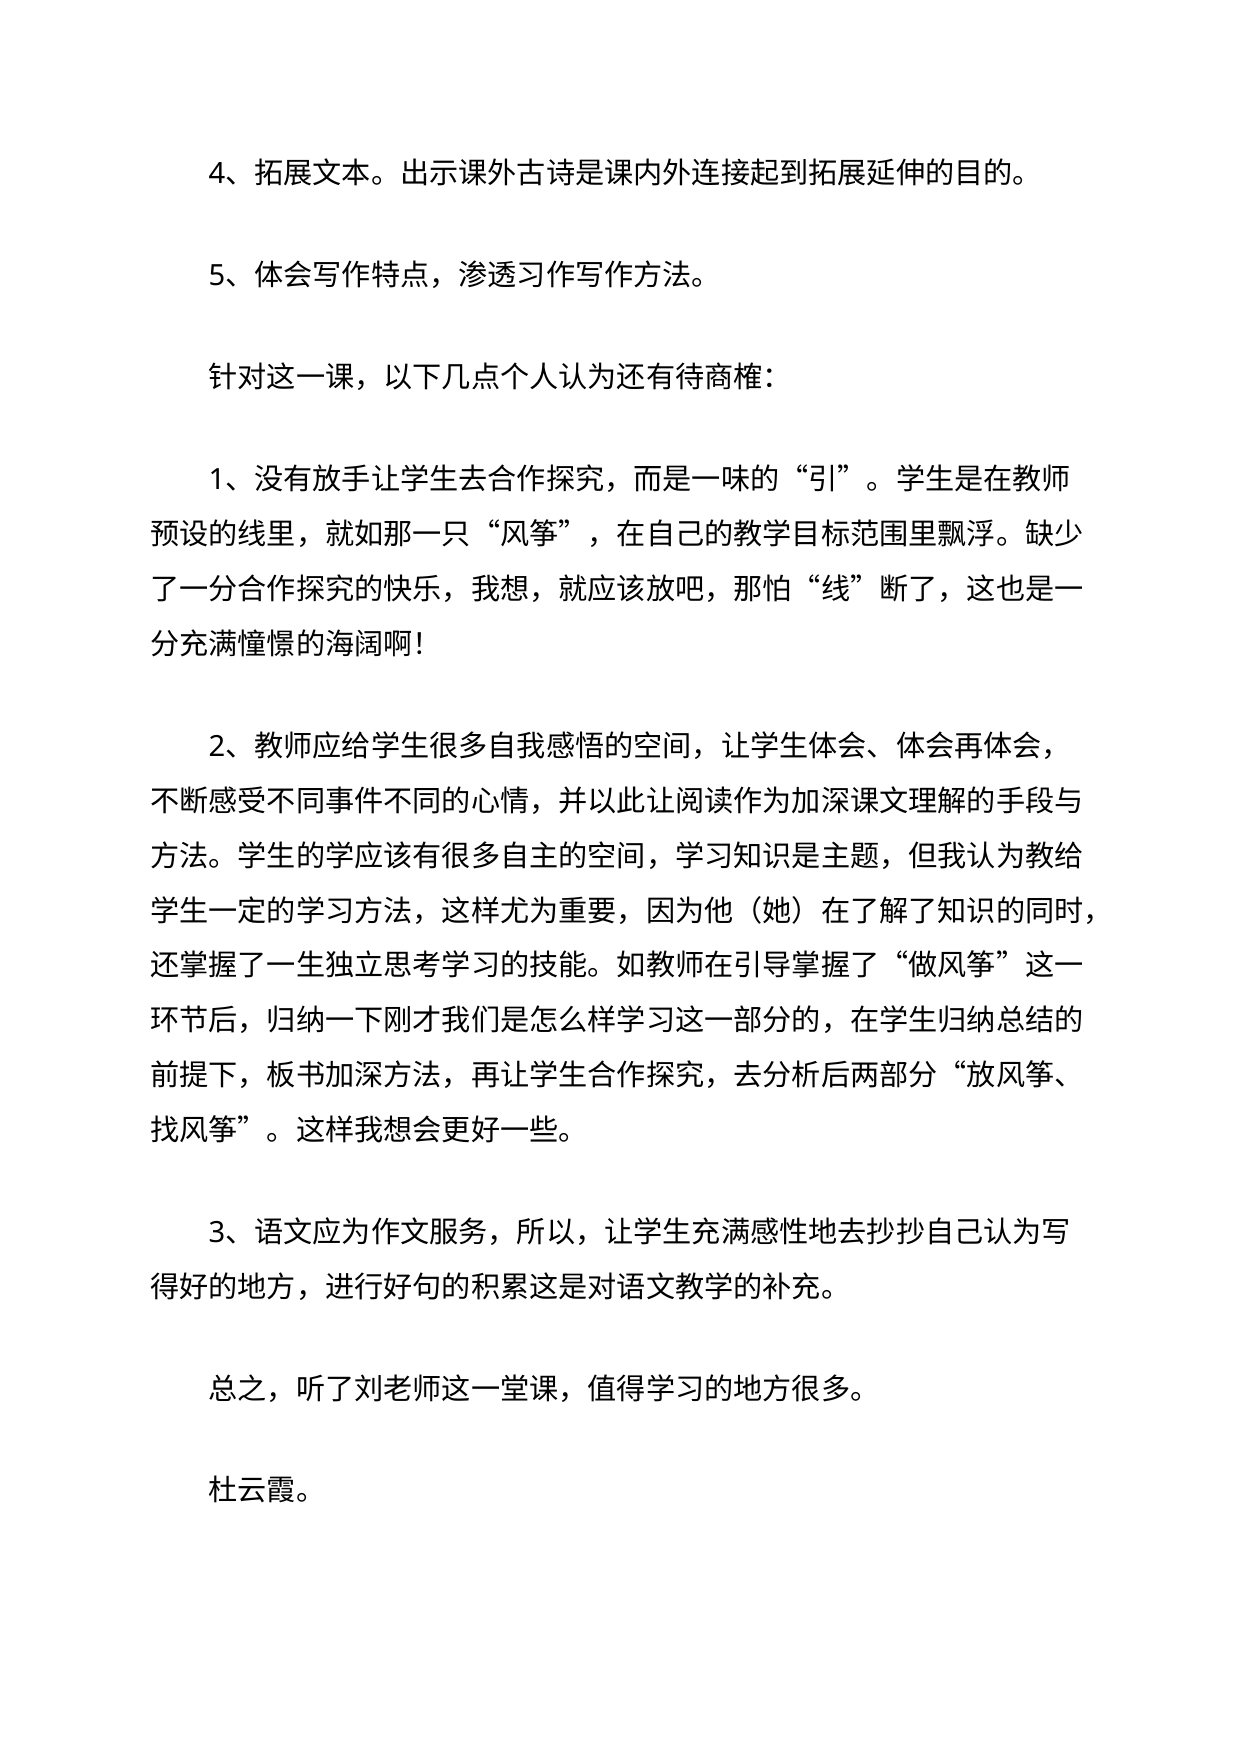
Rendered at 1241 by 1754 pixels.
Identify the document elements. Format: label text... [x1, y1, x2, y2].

text 4、拓展文本。出示课外古诗是课内外连接起到拓展延伸的目的。 [150, 150, 1090, 192]
text 2、教师应给学生很多自我感悟的空间，让学生体会、体会再体会，不断感受不同事件不同的心情，并以此让阅读作为加深课文理解的手段与方法。学生的学应该有很多自主的空间，学习知识是主题，但我认为教给学生一定的学习方法，这样尤为重要，因为他（她）在了解了知识的同时，还掌握了一生独立思考学习的技能。如教师在引导掌握了“做风筝”这一环节后，归纳一下刚才我们是怎么样学习这一部分的，在学生归纳总结的前提下，板书加深方法，再让学生合作探究，去分析后两部分“放风筝、找风筝”。这样我想会更好一些。 [150, 722, 1090, 1149]
text 3、语文应为作文服务，所以，让学生充满感性地去抄抄自己认为写得好的地方，进行好句的积累这是对语文教学的补充。 [150, 1208, 1090, 1306]
text 总之，听了刘老师这一堂课，值得学习的地方很多。 [150, 1365, 1090, 1407]
text 5、体会写作特点，渗透习作写作方法。 [150, 252, 1090, 294]
text 杜云霞。 [150, 1467, 1090, 1509]
text 1、没有放手让学生去合作探究，而是一味的“引”。学生是在教师预设的线里，就如那一只“风筝”，在自己的教学目标范围里飘浮。缺少了一分合作探究的快乐，我想，就应该放吧，那怕“线”断了，这也是一分充满憧憬的海阔啊！ [150, 456, 1090, 663]
text 针对这一课，以下几点个人认为还有待商榷： [150, 354, 1090, 396]
